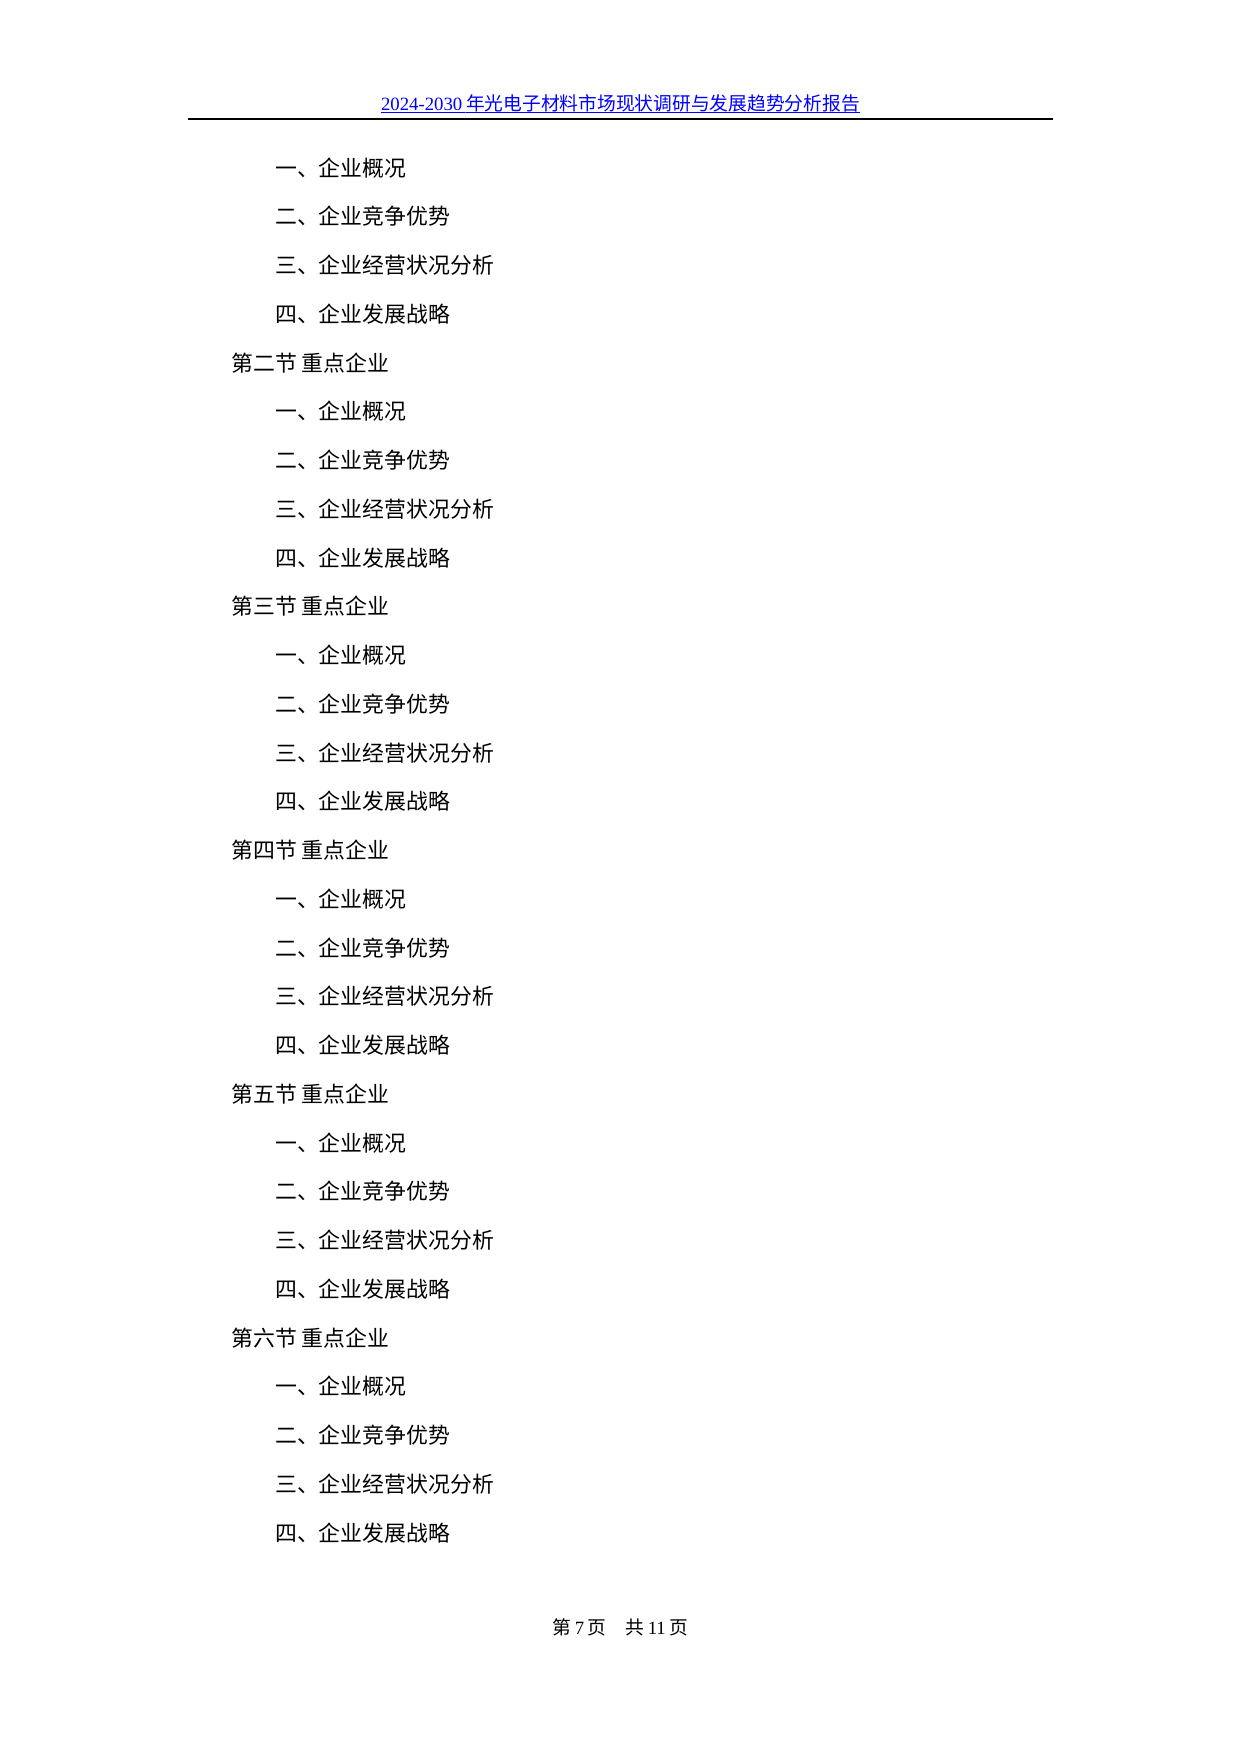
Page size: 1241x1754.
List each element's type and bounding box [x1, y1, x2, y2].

text [187, 150, 1053, 1548]
